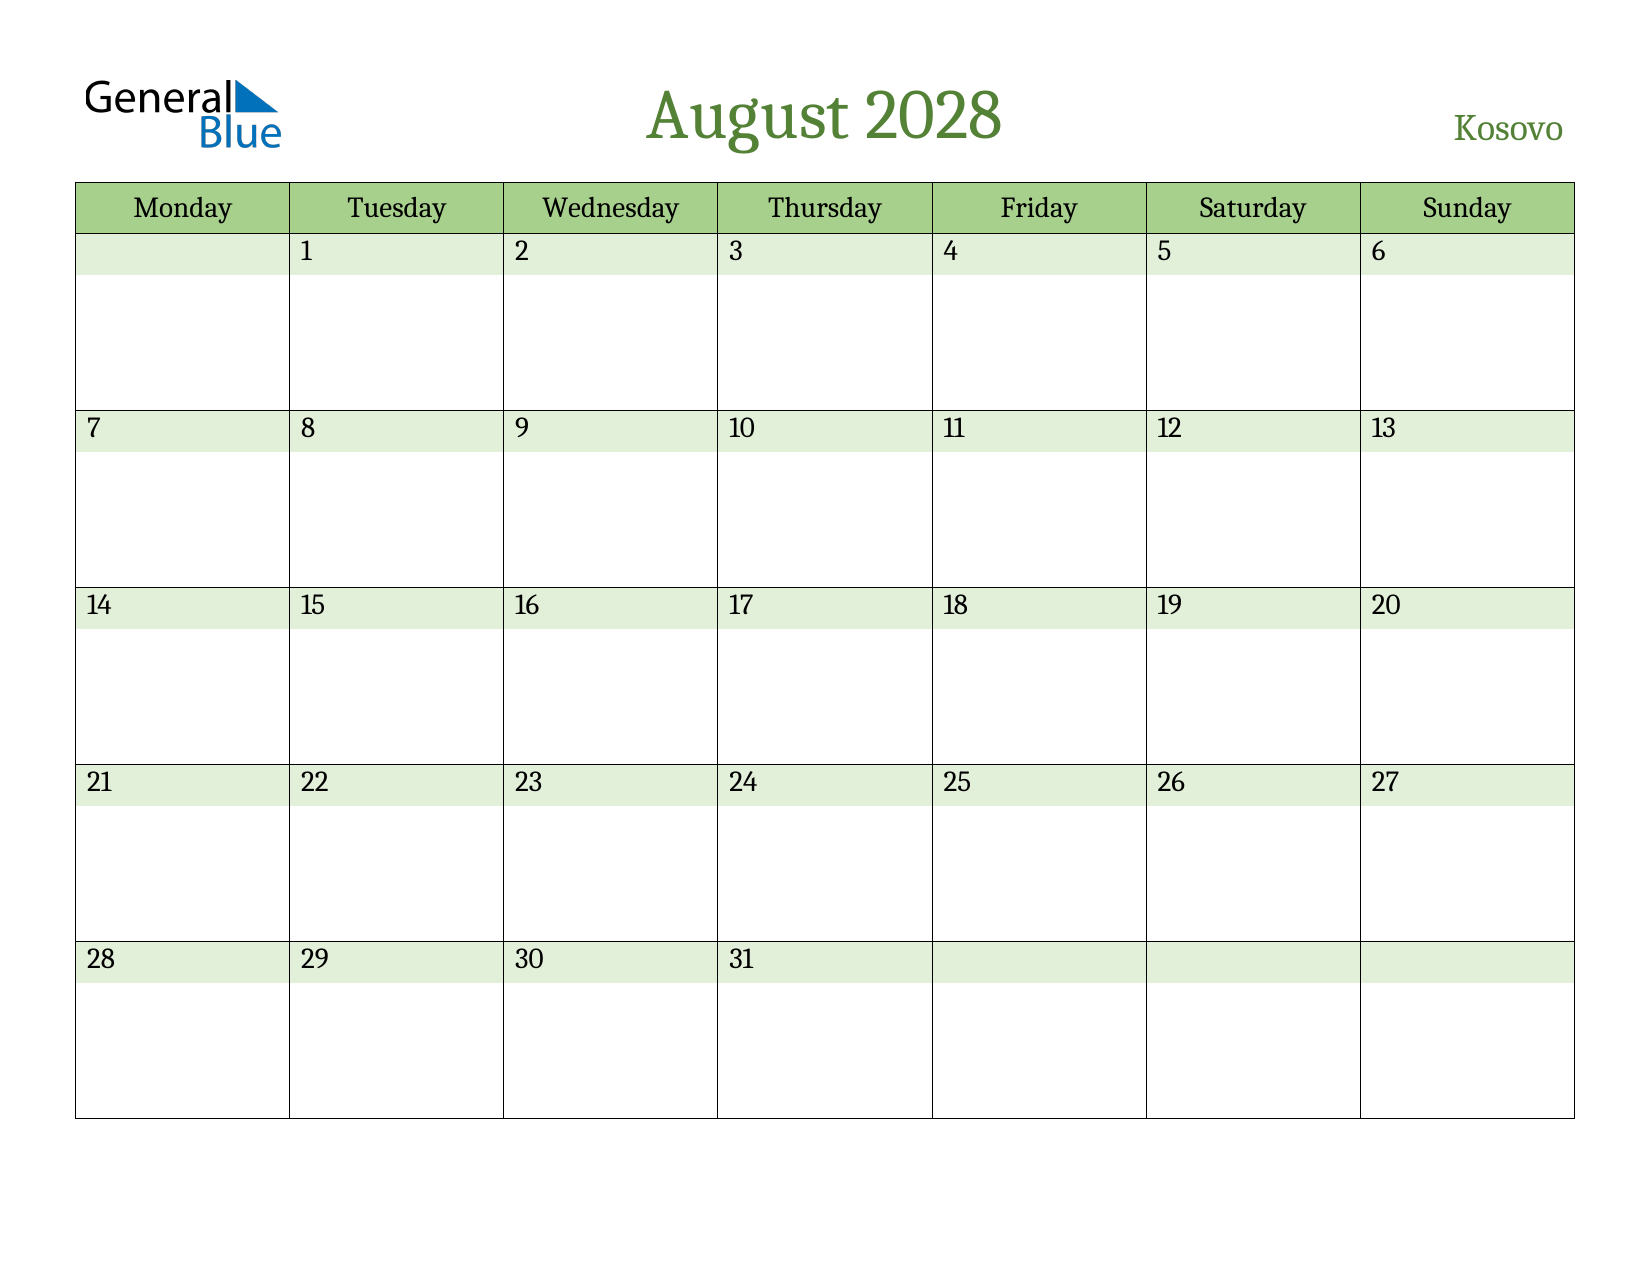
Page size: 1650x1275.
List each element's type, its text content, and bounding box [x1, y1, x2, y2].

table_cell 4 [933, 234, 1146, 275]
table_cell [1361, 452, 1574, 587]
table_cell 25 [933, 765, 1146, 806]
table_cell 1 [290, 234, 503, 275]
table_cell [1361, 806, 1574, 941]
table_cell [76, 275, 289, 410]
table_cell Saturday [1147, 183, 1360, 233]
table_cell 31 [718, 942, 932, 983]
table_header August 2028 [504, 75, 1146, 182]
table_cell [933, 942, 1146, 983]
table_cell Wednesday [504, 183, 717, 233]
table_cell 27 [1361, 765, 1574, 806]
table_cell [718, 452, 932, 587]
table_cell [933, 452, 1146, 587]
table_cell 12 [1147, 411, 1360, 452]
table_cell [1361, 942, 1574, 983]
table_cell 14 [76, 588, 289, 629]
table_cell [718, 629, 932, 764]
picture [86, 80, 281, 148]
table_cell [76, 452, 289, 587]
table_cell [933, 629, 1146, 764]
table_cell 8 [290, 411, 503, 452]
table_header Kosovo [1146, 75, 1574, 182]
table_cell 17 [718, 588, 932, 629]
table_cell 24 [718, 765, 932, 806]
table_cell 7 [76, 411, 289, 452]
table_cell [1361, 629, 1574, 764]
table_cell 6 [1361, 234, 1574, 275]
table_cell 13 [1361, 411, 1574, 452]
table_cell 16 [504, 588, 717, 629]
table_cell [1147, 806, 1360, 941]
table_cell 30 [504, 942, 717, 983]
table_cell [1147, 983, 1360, 1118]
table_cell [1147, 452, 1360, 587]
table_cell 11 [933, 411, 1146, 452]
table_cell Tuesday [290, 183, 503, 233]
table_cell Sunday [1361, 183, 1574, 233]
table_cell 29 [290, 942, 503, 983]
table_cell [76, 983, 289, 1118]
table_cell [718, 983, 932, 1118]
table_cell Thursday [718, 183, 932, 233]
table_cell 5 [1147, 234, 1360, 275]
table_cell [718, 275, 932, 410]
table_cell [933, 275, 1146, 410]
table_header [76, 75, 503, 182]
table_cell Friday [933, 183, 1146, 233]
table_cell 23 [504, 765, 717, 806]
table_cell [290, 983, 503, 1118]
table_cell [504, 275, 717, 410]
table_cell 21 [76, 765, 289, 806]
table_cell [1147, 275, 1360, 410]
table_cell [76, 629, 289, 764]
table_cell [1147, 942, 1360, 983]
table_cell [1147, 629, 1360, 764]
table_cell [718, 806, 932, 941]
table_cell [933, 983, 1146, 1118]
table_cell 18 [933, 588, 1146, 629]
table_cell [504, 629, 717, 764]
table_cell 26 [1147, 765, 1360, 806]
table_cell [1361, 275, 1574, 410]
table_cell [504, 452, 717, 587]
table_cell [290, 275, 503, 410]
table_cell [290, 806, 503, 941]
table_cell Monday [76, 183, 289, 233]
table_cell [76, 806, 289, 941]
table_cell 22 [290, 765, 503, 806]
table_cell 28 [76, 942, 289, 983]
table_cell 9 [504, 411, 717, 452]
table_cell 10 [718, 411, 932, 452]
table_cell 3 [718, 234, 932, 275]
table_cell [504, 983, 717, 1118]
table_cell [1361, 983, 1574, 1118]
table_cell [504, 806, 717, 941]
table_cell [76, 234, 289, 275]
table_cell [290, 629, 503, 764]
table_cell [933, 806, 1146, 941]
table_cell [290, 452, 503, 587]
table_cell 20 [1361, 588, 1574, 629]
table_cell 19 [1147, 588, 1360, 629]
table_cell 15 [290, 588, 503, 629]
table_cell 2 [504, 234, 717, 275]
